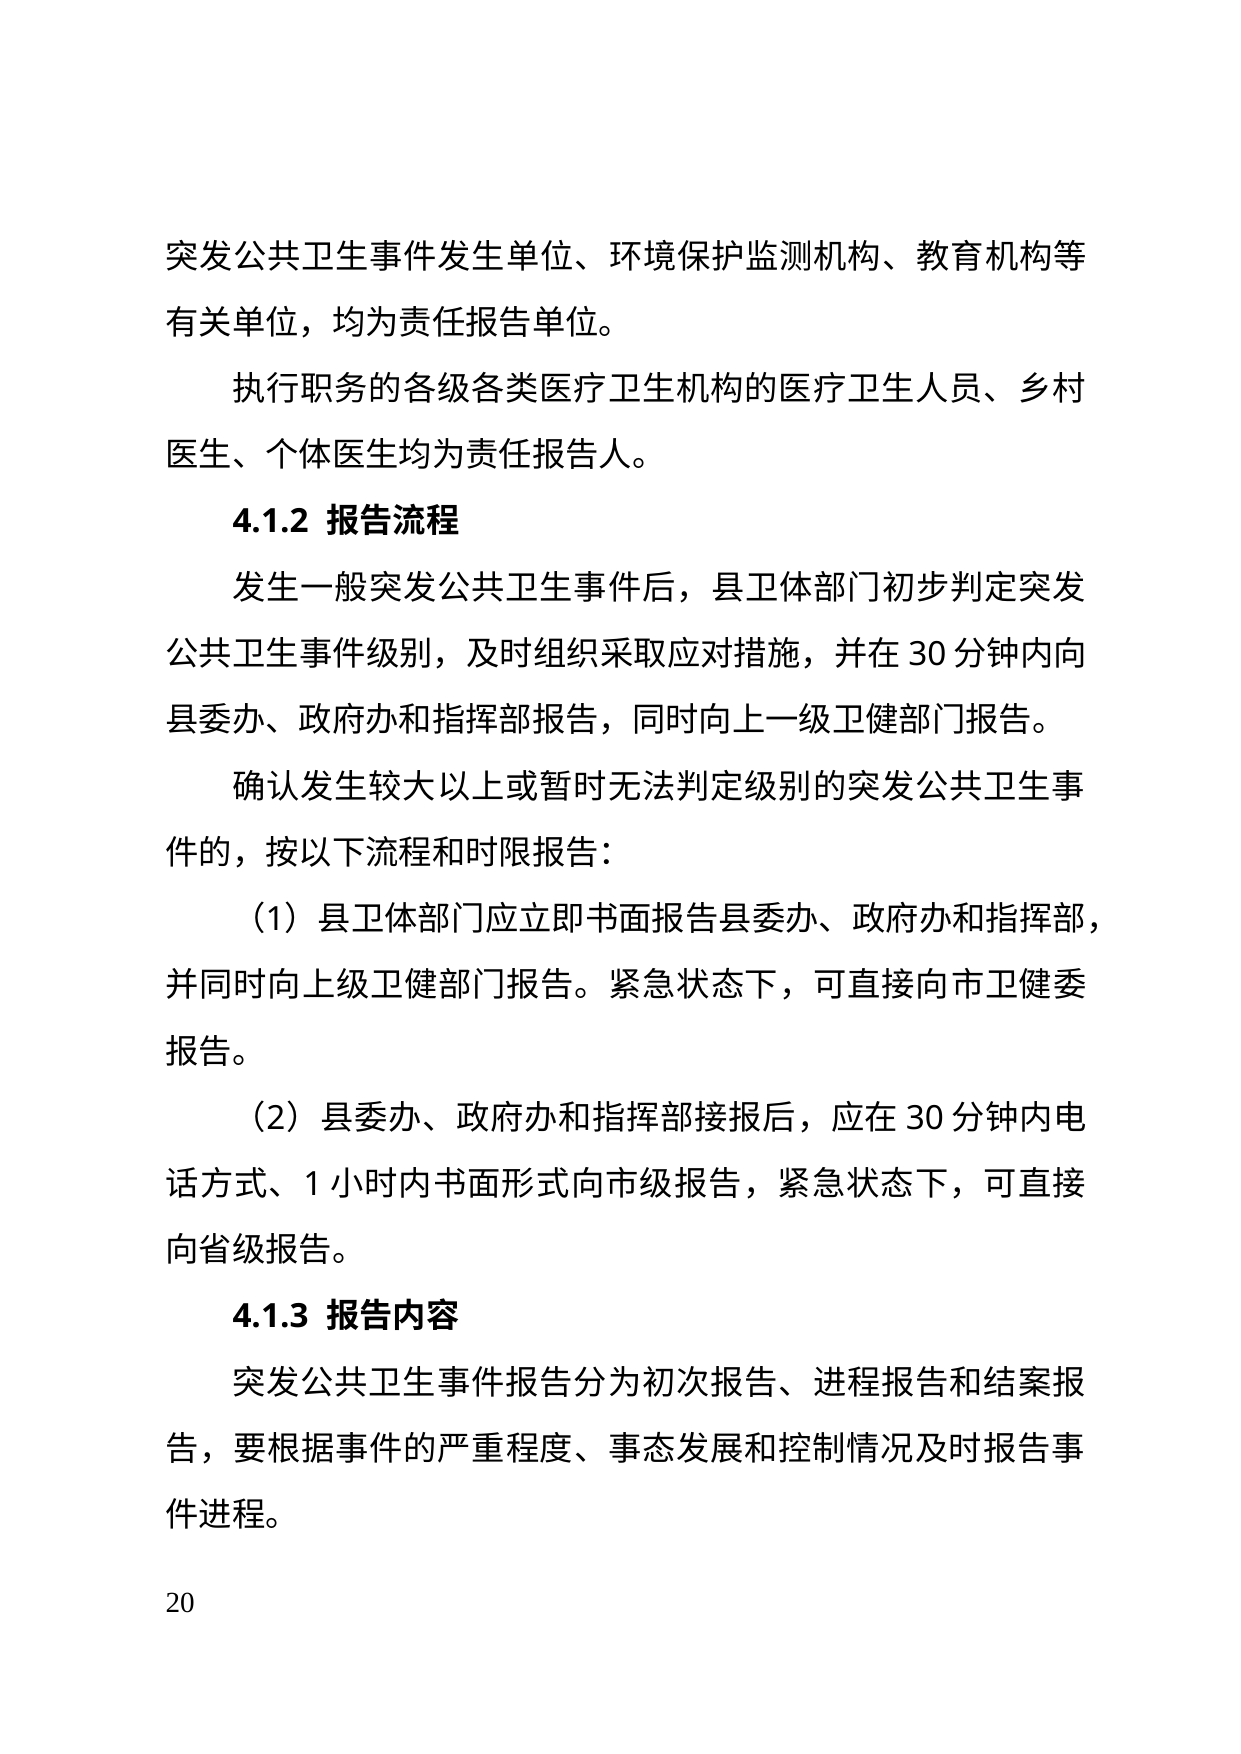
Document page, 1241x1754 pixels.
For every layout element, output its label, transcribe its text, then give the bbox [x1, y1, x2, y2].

text 确认发生较大以上或暂时无法判定级别的突发公共卫生事件的，按以下流程和时限报告： [165, 750, 1087, 883]
text 4.1.3 报告内容 [165, 1280, 1087, 1347]
text 发生一般突发公共卫生事件后，县卫体部门初步判定突发公共卫生事件级别，及时组织采取应对措施，并在30分钟内向县委办、政府办和指挥部报告，同时向上一级卫健部门报告。 [165, 552, 1087, 750]
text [165, 220, 1087, 353]
text 执行职务的各级各类医疗卫生机构的医疗卫生人员、乡村医生、个体医生均为责任报告人。 [165, 353, 1087, 485]
text 4.1.2 报告流程 [165, 485, 1087, 552]
text 突发公共卫生事件报告分为初次报告、进程报告和结案报告，要根据事件的严重程度、事态发展和控制情况及时报告事件进程。 [165, 1347, 1087, 1545]
text （1）县卫体部门应立即书面报告县委办、政府办和指挥部，并同时向上级卫健部门报告。紧急状态下，可直接向市卫健委报告。 [165, 883, 1087, 1082]
text （2）县委办、政府办和指挥部接报后，应在30分钟内电话方式、1小时内书面形式向市级报告，紧急状态下，可直接向省级报告。 [165, 1082, 1087, 1280]
